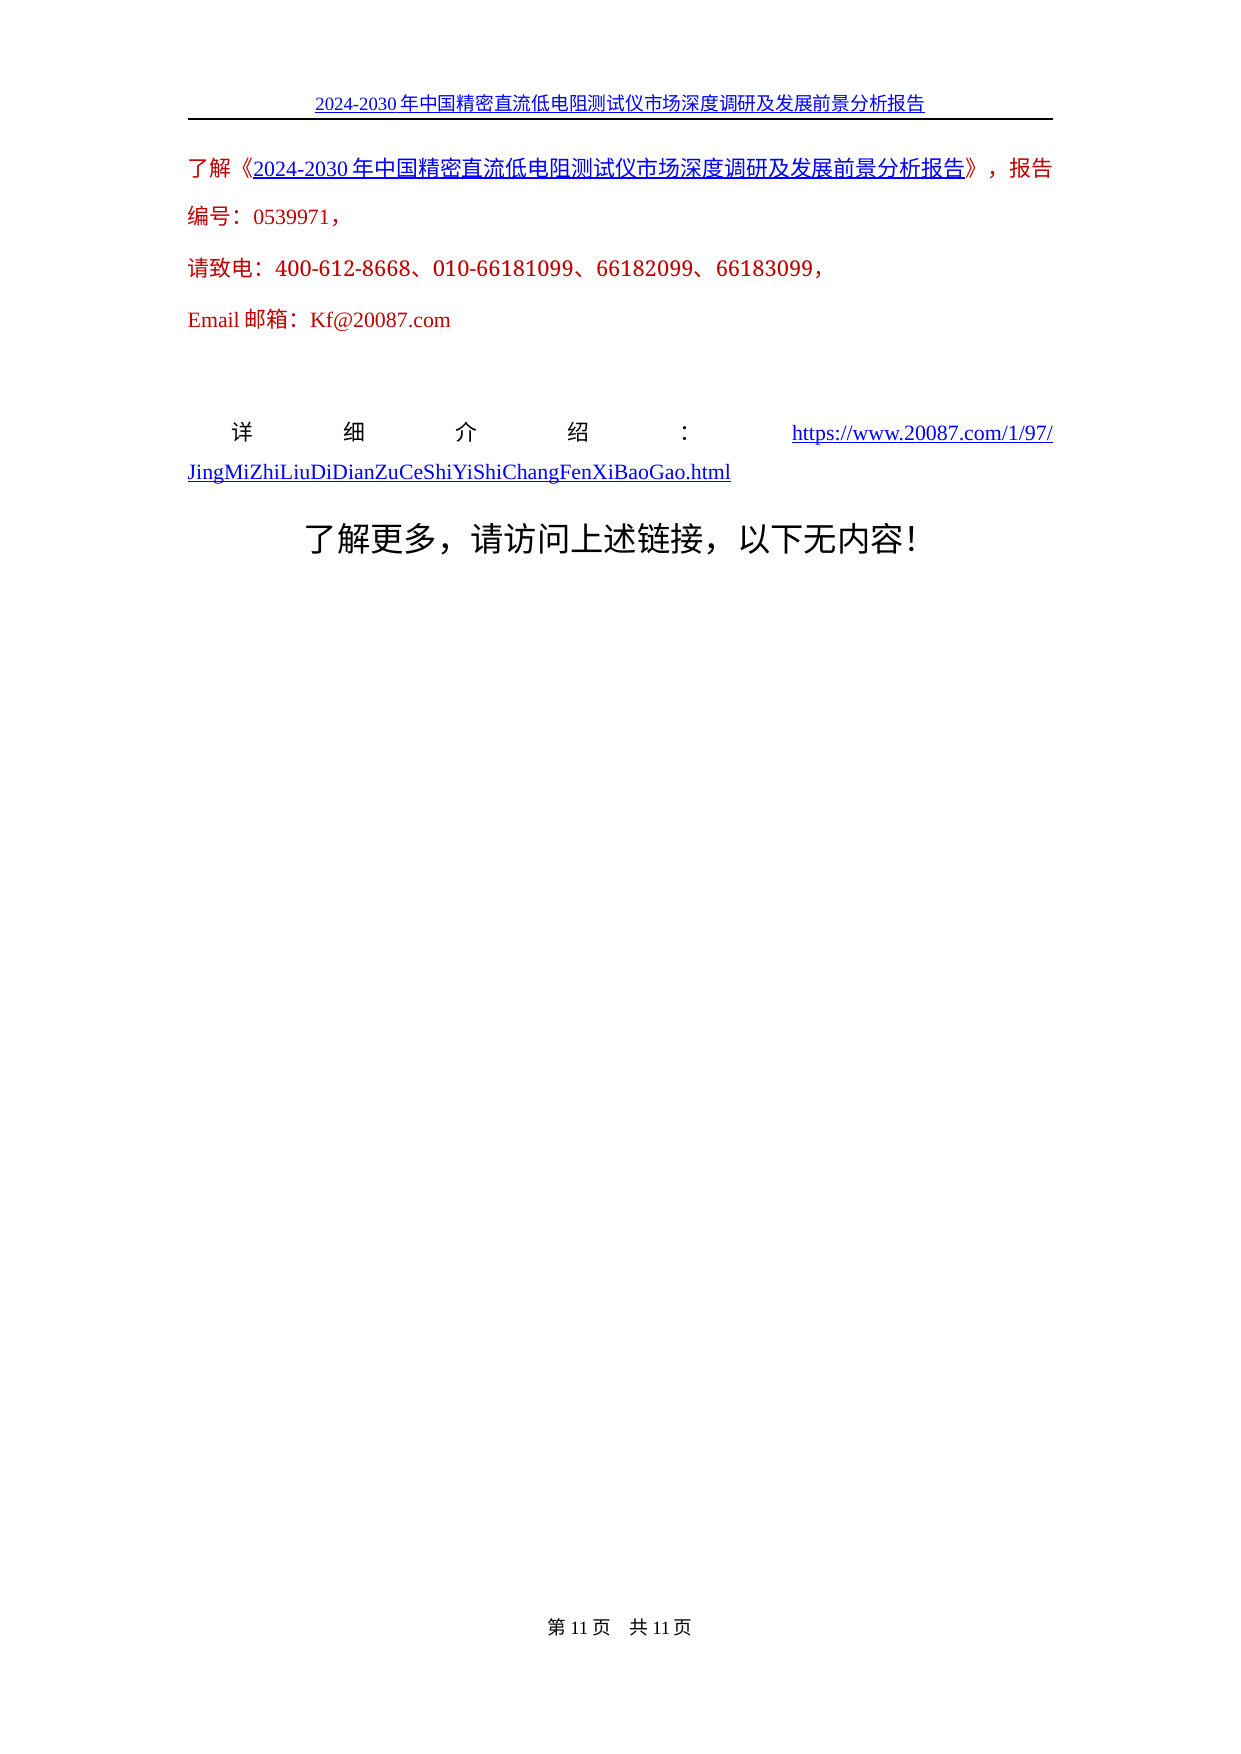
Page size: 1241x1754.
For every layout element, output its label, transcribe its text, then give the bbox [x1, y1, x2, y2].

text Email邮箱：Kf@20087.com [187, 302, 1053, 334]
text 了解《2024-2030年中国精密直流低电阻测试仪市场深度调研及发展前景分析报告》，报告编号：0539971， [187, 150, 1053, 231]
text 请致电：400-612-8668、010-66181099、66182099、66183099， [187, 251, 1053, 283]
text 详细介绍：https://www.20087.com/1/97/JingMiZhiLiuDiDianZuCeShiYiShiChangFenXiBaoGao.html [187, 415, 1053, 488]
title 了解更多，请访问上述链接，以下无内容！ [187, 504, 1053, 569]
